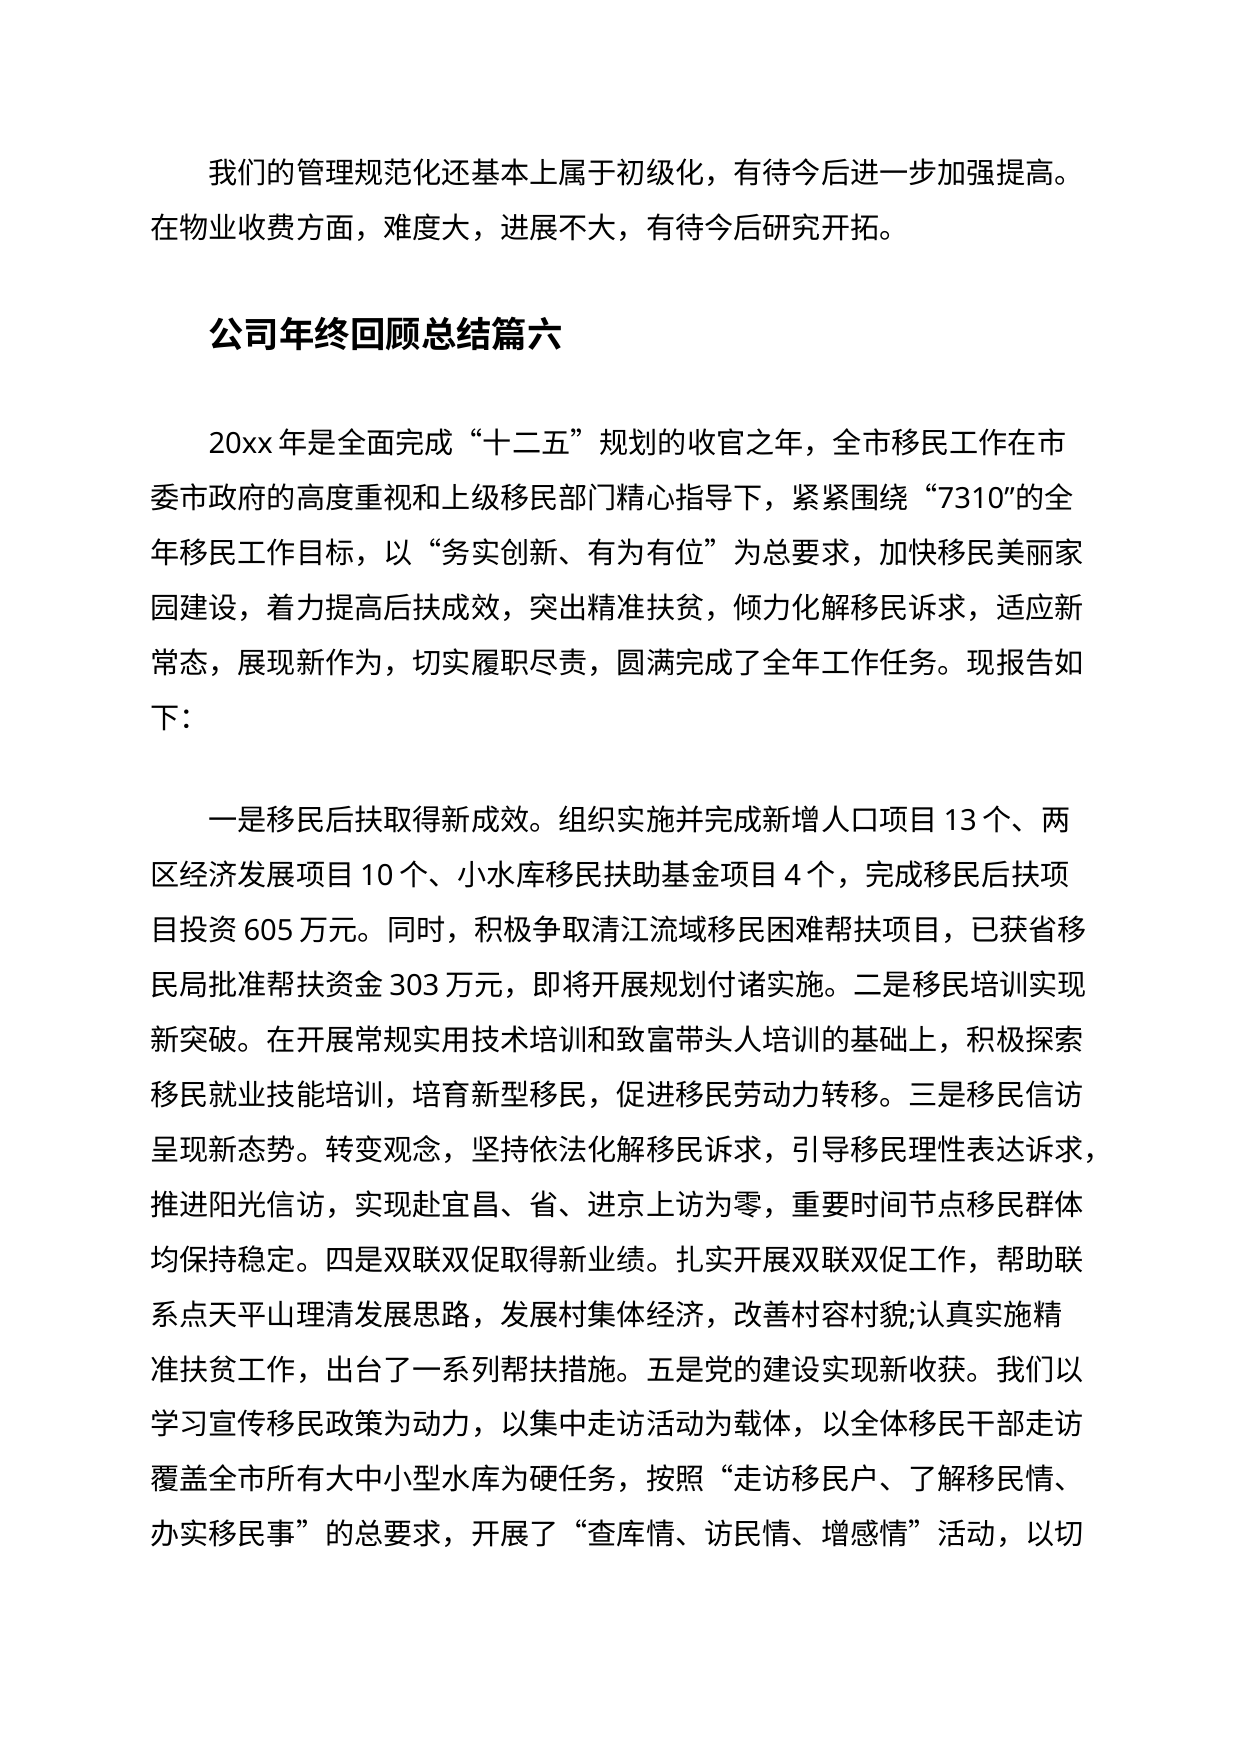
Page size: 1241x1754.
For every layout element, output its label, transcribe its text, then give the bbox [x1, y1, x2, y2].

text 20xx年是全面完成“十二五”规划的收官之年，全市移民工作在市委市政府的高度重视和上级移民部门精心指导下，紧紧围绕“7310”的全年移民工作目标，以“务实创新、有为有位”为总要求，加快移民美丽家园建设，着力提高后扶成效，突出精准扶贫，倾力化解移民诉求，适应新常态，展现新作为，切实履职尽责，圆满完成了全年工作任务。现报告如下： [150, 420, 1090, 737]
text 我们的管理规范化还基本上属于初级化，有待今后进一步加强提高。在物业收费方面，难度大，进展不大，有待今后研究开拓。 [150, 150, 1090, 247]
text 公司年终回顾总结篇六 [150, 307, 1090, 358]
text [150, 797, 1090, 1553]
